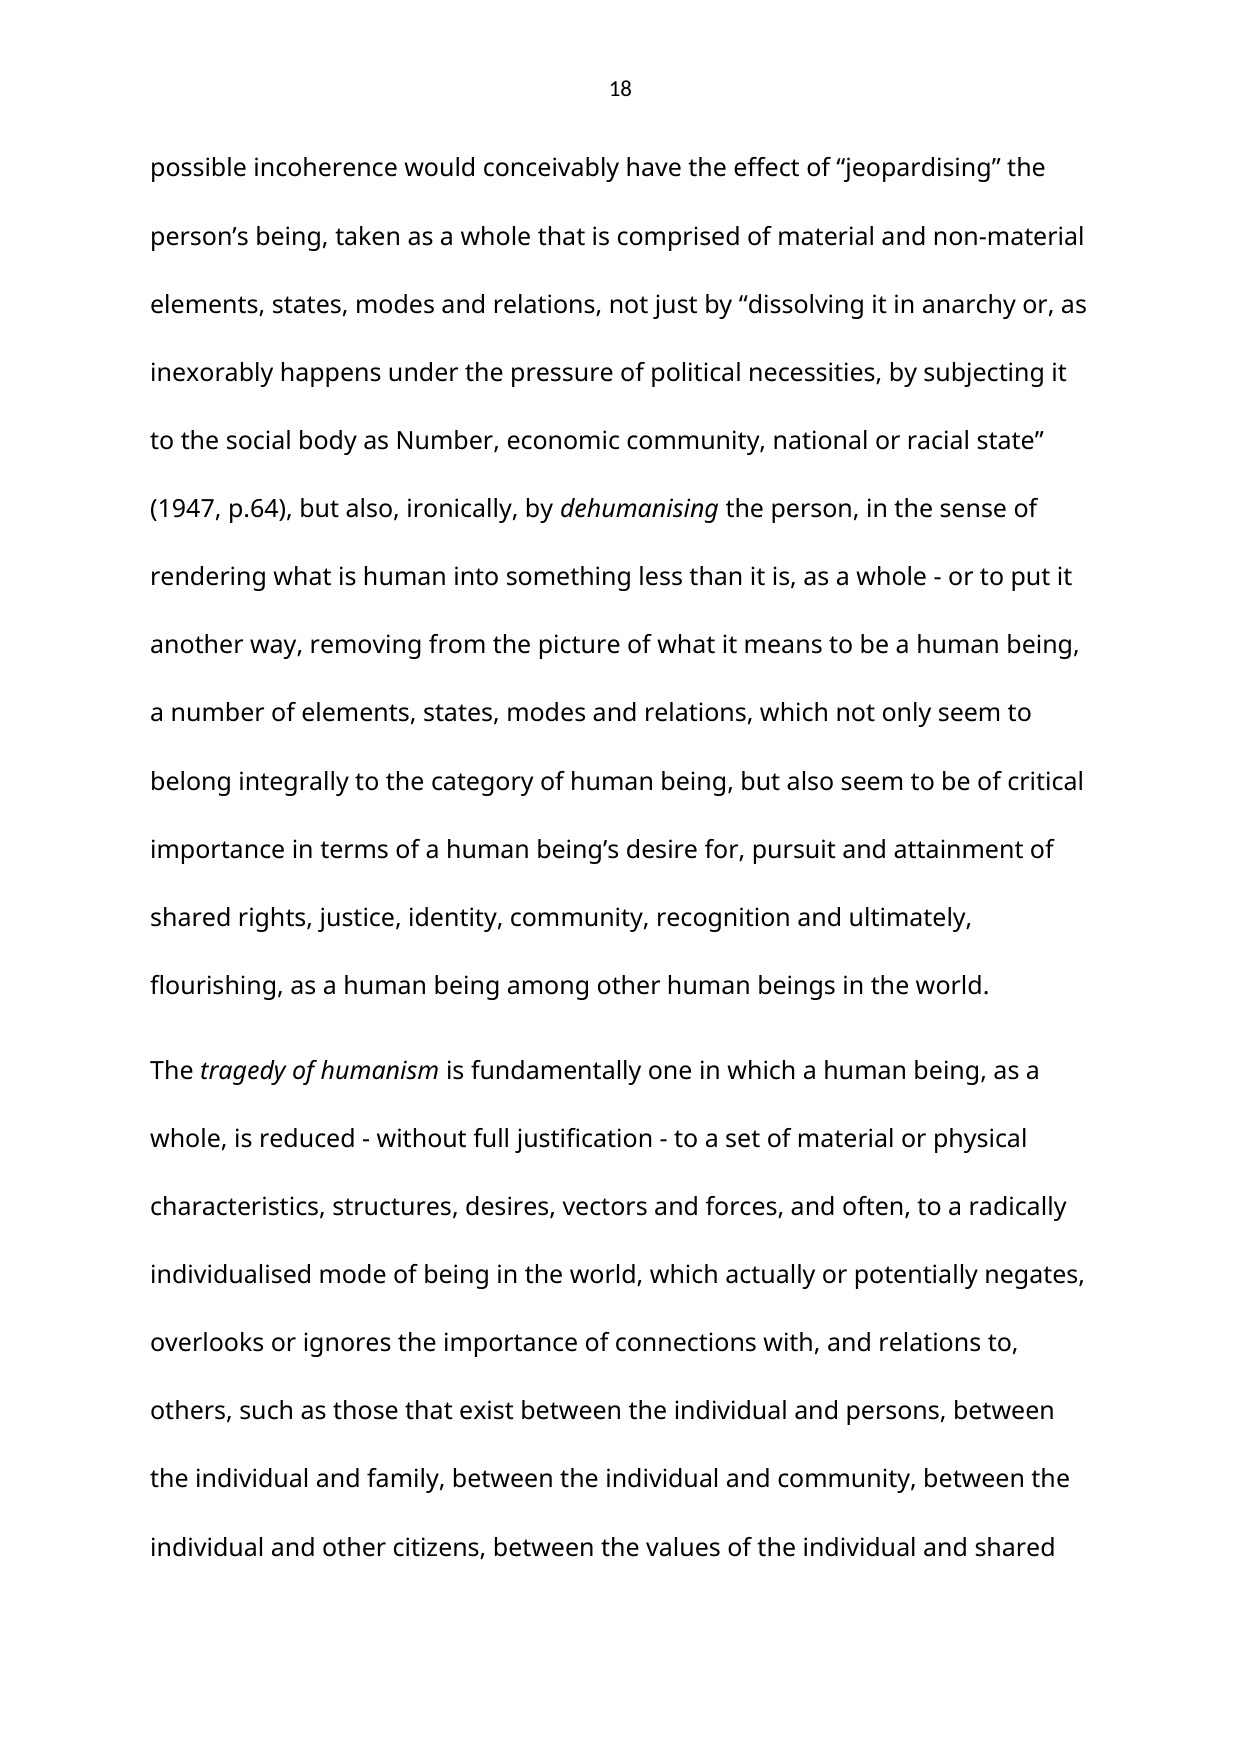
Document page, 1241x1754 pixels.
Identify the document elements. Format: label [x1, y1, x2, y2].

text [150, 1052, 1090, 1563]
text [150, 150, 1090, 1002]
